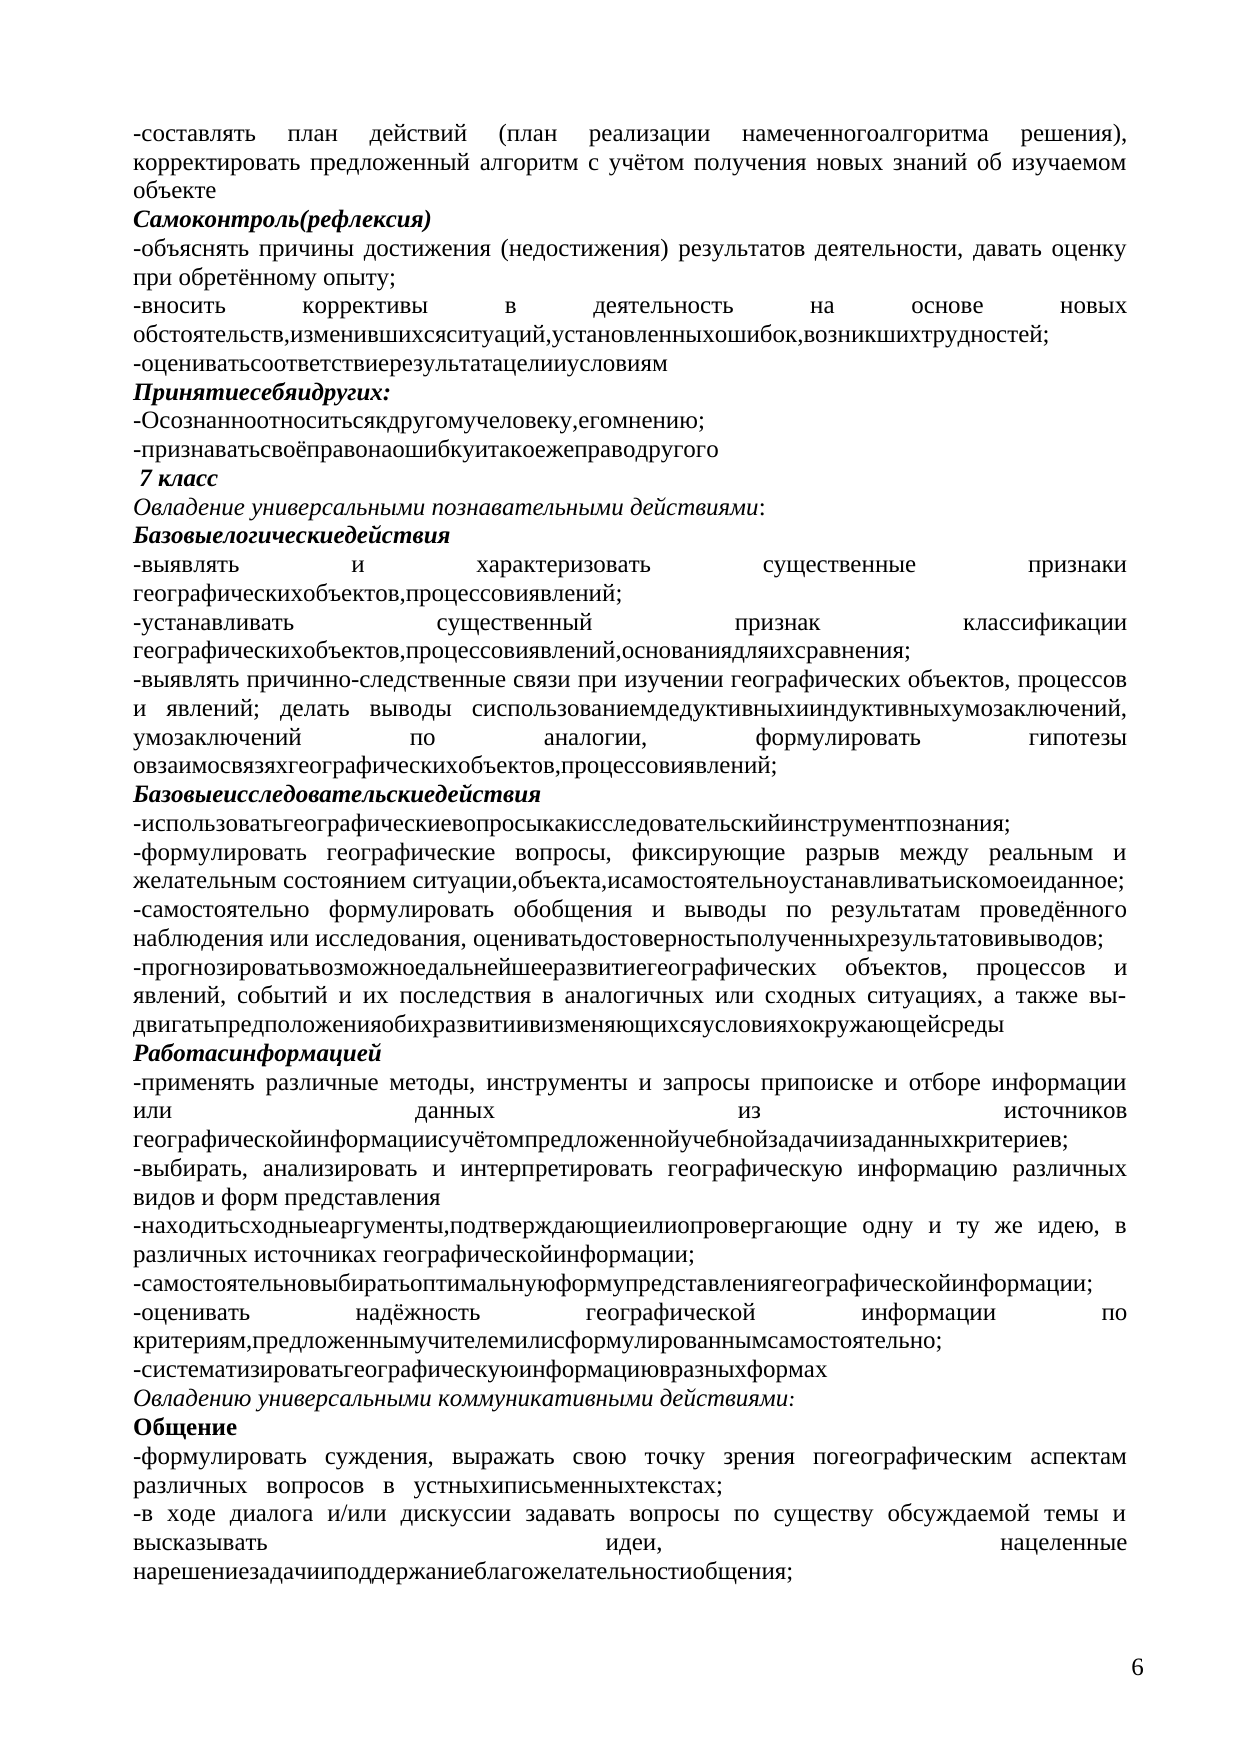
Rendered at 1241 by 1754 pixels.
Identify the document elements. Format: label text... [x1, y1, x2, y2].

text -выбирать, анализировать и интерпретировать географическую информацию различных видов и форм представления [133, 1153, 1128, 1211]
text -использоватьгеографическиевопросыкакисследовательскийинструментпознания; [133, 808, 1128, 837]
text -признаватьсвоёправонаошибкуитакоежеправодругого [133, 434, 1144, 463]
text Общение [133, 1412, 1128, 1441]
text -в ходе диалога и/или дискуссии задавать вопросы по существу обсуждаемой темы и высказывать идеи, нацеленные нарешениезадачииподдержаниеблагожелательностиобщения; [133, 1498, 1128, 1585]
text -выявлять причинно-следственные связи при изучении географических объектов, процессов и явлений; делать выводы сиспользованиемдедуктивныхииндуктивныхумозаключений, умозаключений по аналогии, формулировать гипотезы овзаимосвязяхгеографическихобъектов,процессовиявлений; [133, 664, 1128, 779]
text -Осознанноотноситьсякдругомучеловеку,егомнению; [133, 406, 1144, 434]
text -применять различные методы, инструменты и запросы припоиске и отборе информации или данных из источников географическойинформациисучётомпредложеннойучебнойзадачиизаданныхкритериев; [133, 1067, 1128, 1153]
text -вносить коррективы в деятельность на основе новых обстоятельств,изменившихсяситуаций,установленныхошибок,возникшихтрудностей; [133, 291, 1128, 348]
text -самостоятельновыбиратьоптимальнуюформупредставлениягеографическойинформации; [133, 1268, 1128, 1297]
text Базовыеисследовательскиедействия [133, 779, 1144, 808]
text -оценивать надёжность географической информации по критериям,предложеннымучителемилисформулированнымсамостоятельно; [133, 1297, 1128, 1354]
text 7 класс [133, 463, 1144, 492]
text -составлять план действий (план реализации намеченногоалгоритма решения), корректировать предложенный алгоритм с учётом получения новых знаний об изучаемом объекте [133, 118, 1128, 204]
text Принятиесебяидругих: [133, 377, 1144, 406]
text -объяснять причины достижения (недостижения) результатов деятельности, давать оценку при обретённому опыту; [133, 233, 1128, 291]
text Базовыелогическиедействия [133, 521, 1144, 549]
text -систематизироватьгеографическуюинформациювразныхформах [133, 1354, 1128, 1383]
text -находитьсходныеаргументы,подтверждающиеилиопровергающие одну и ту же идею, в различных источниках географическойинформации; [133, 1211, 1128, 1268]
text Работасинформацией [133, 1038, 1144, 1067]
text -формулировать географические вопросы, фиксирующие разрыв между реальным и желательным состоянием ситуации,объекта,исамостоятельноустанавливатьискомоеиданное; [133, 837, 1128, 894]
text -выявлять и характеризовать существенные признаки географическихобъектов,процессовиявлений; [133, 549, 1128, 607]
text -формулировать суждения, выражать свою точку зрения погеографическим аспектам различных вопросов в устныхиписьменныхтекстах; [133, 1441, 1128, 1498]
text Овладение универсальными познавательными действиями: [133, 492, 1144, 521]
text -прогнозироватьвозможноедальнейшееразвитиегеографических объектов, процессов и явлений, событий и их последствия в аналогичных или сходных ситуациях, а также вы-двигатьпредположенияобихразвитиивизменяющихсяусловияхокружающейсреды [133, 952, 1128, 1038]
text -самостоятельно формулировать обобщения и выводы по результатам проведённого наблюдения или исследования, оцениватьдостоверностьполученныхрезультатовивыводов; [133, 894, 1128, 952]
text -оцениватьсоответствиерезультатацелииусловиям [133, 348, 1144, 377]
text Самоконтроль(рефлексия) [133, 204, 1144, 233]
text Овладению универсальными коммуникативными действиями: [133, 1383, 1144, 1412]
text -устанавливать существенный признак классификации географическихобъектов,процессовиявлений,основаниядляихсравнения; [133, 607, 1128, 664]
